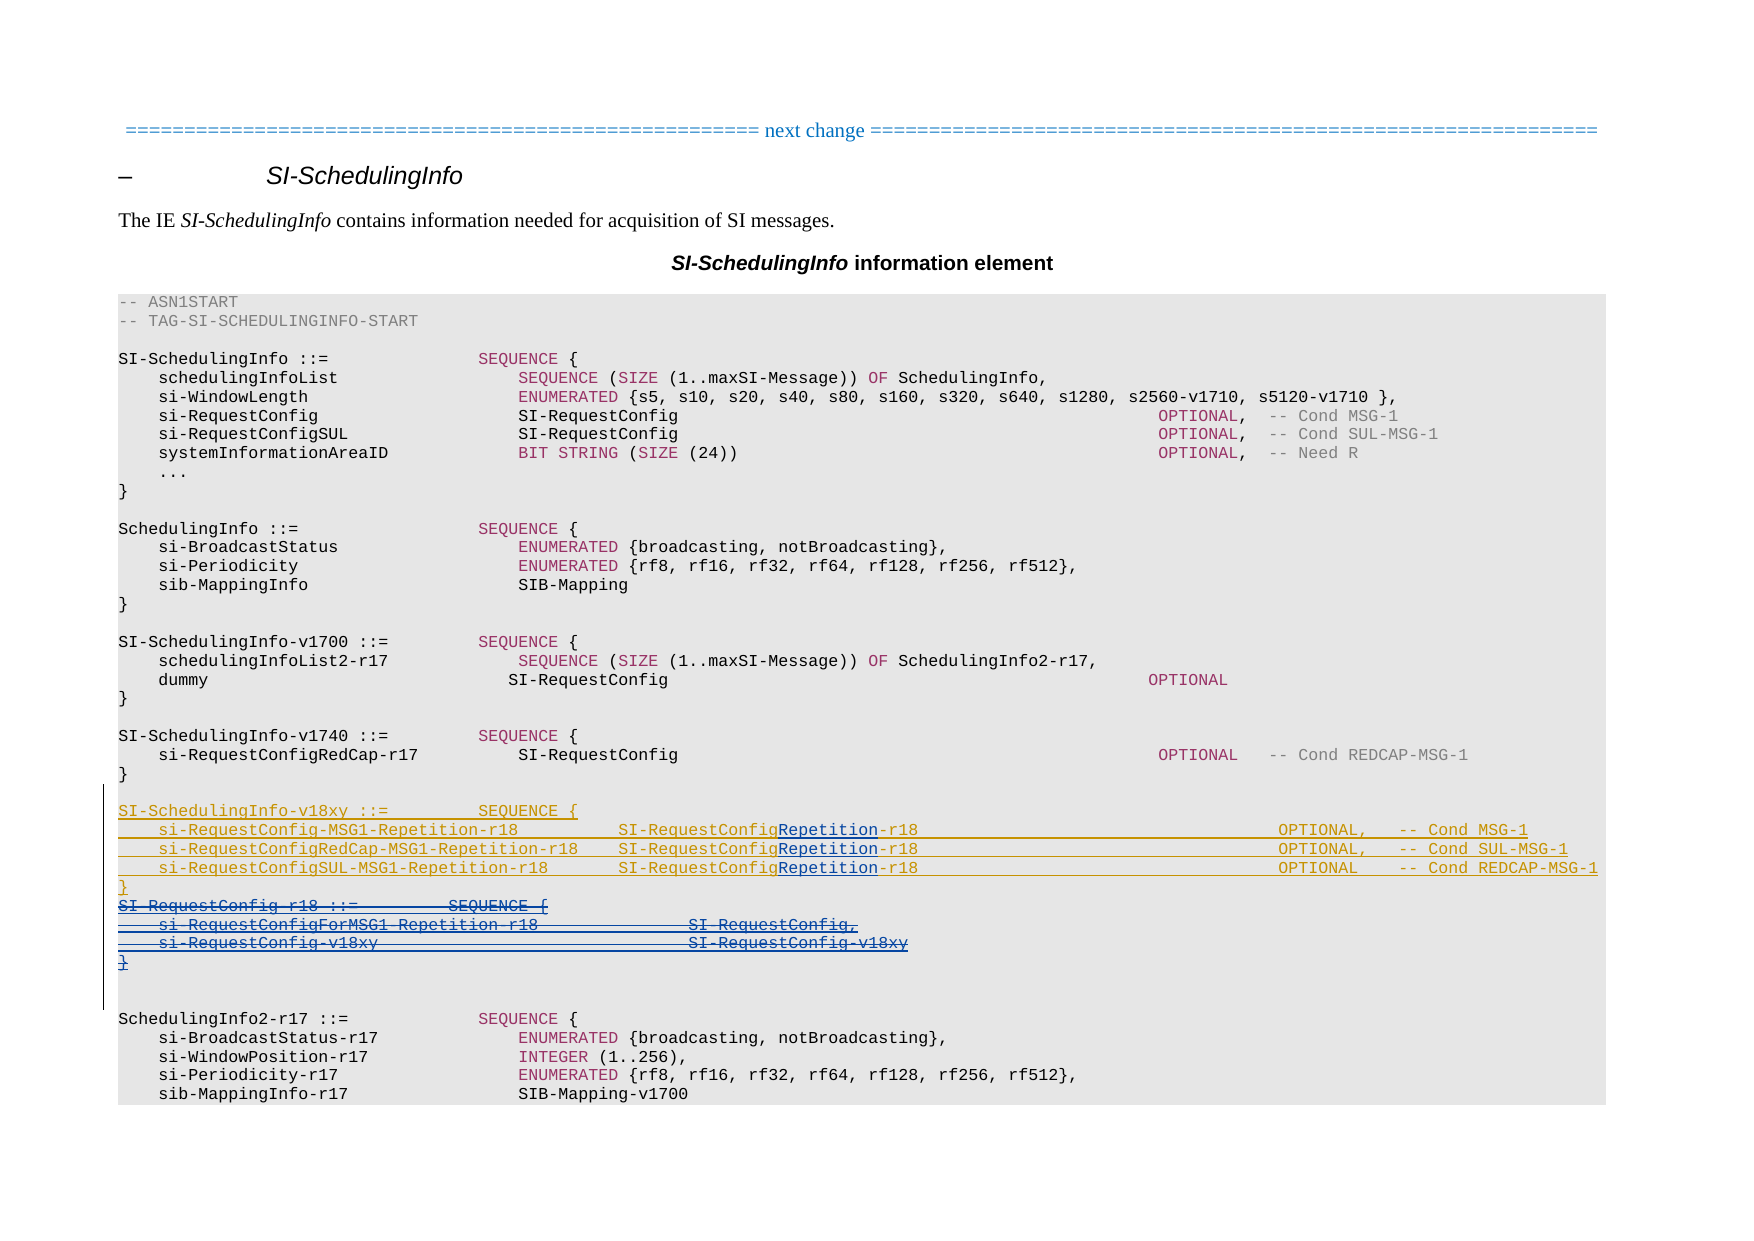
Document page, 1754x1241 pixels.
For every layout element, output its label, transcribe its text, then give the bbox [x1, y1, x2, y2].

text si-WindowLength ENUMERATED {s5, s10, s20, s40, s80, s160, s320, s640, s1280, s2560-v1710, s5120-v1710 }, [118, 388, 1606, 407]
text } [118, 765, 1606, 784]
text si-WindowPosition-r17 INTEGER (1..256), [118, 1048, 1606, 1067]
text SchedulingInfo ::= SEQUENCE { [118, 520, 1606, 539]
text schedulingInfoList SEQUENCE (SIZE (1..maxSI-Message)) OF SchedulingInfo, [118, 369, 1606, 388]
text systemInformationAreaID BIT STRING (SIZE (24)) OPTIONAL, -- Need R [118, 445, 1606, 464]
text sib-MappingInfo-r17 SIB-Mapping-v1700 [118, 1086, 1606, 1105]
text -- ASN1START [118, 294, 1606, 313]
text si-Periodicity ENUMERATED {rf8, rf16, rf32, rf64, rf128, rf256, rf512}, [118, 558, 1606, 577]
text si-RequestConfigSUL SI-RequestConfig OPTIONAL, -- Cond SUL-MSG-1 [118, 426, 1606, 445]
text The IE SI-SchedulingInfo contains information needed for acquisition of SI messages. [118, 208, 1606, 232]
text SchedulingInfo2-r17 ::= SEQUENCE { [118, 1010, 1606, 1029]
text -- TAG-SI-SCHEDULINGINFO-START [118, 313, 1606, 332]
text } [118, 690, 1606, 709]
text si-RequestConfig SI-RequestConfig OPTIONAL, -- Cond MSG-1 [118, 407, 1606, 426]
text } [118, 482, 1606, 501]
text si-Periodicity-r17 ENUMERATED {rf8, rf16, rf32, rf64, rf128, rf256, rf512}, [118, 1067, 1606, 1086]
text ====================================================== next change ============================================================== [118, 118, 1606, 142]
text – SI-SchedulingInfo [118, 161, 1606, 190]
text schedulingInfoList2-r17 SEQUENCE (SIZE (1..maxSI-Message)) OF SchedulingInfo2-r17, [118, 652, 1606, 671]
text si-BroadcastStatus-r17 ENUMERATED {broadcasting, notBroadcasting}, [118, 1029, 1606, 1048]
text SI-SchedulingInfo information element [118, 251, 1606, 275]
text SI-SchedulingInfo-v1740 ::= SEQUENCE { [118, 728, 1606, 746]
text ... [118, 464, 1606, 482]
text SI-SchedulingInfo ::= SEQUENCE { [118, 351, 1606, 369]
text SI-SchedulingInfo-v1700 ::= SEQUENCE { [118, 633, 1606, 652]
text dummy SI-RequestConfig OPTIONAL [118, 671, 1606, 690]
text si-BroadcastStatus ENUMERATED {broadcasting, notBroadcasting}, [118, 539, 1606, 558]
text sib-MappingInfo SIB-Mapping [118, 577, 1606, 596]
text si-RequestConfigRedCap-r17 SI-RequestConfig OPTIONAL -- Cond REDCAP-MSG-1 [118, 746, 1606, 765]
text } [118, 596, 1606, 614]
